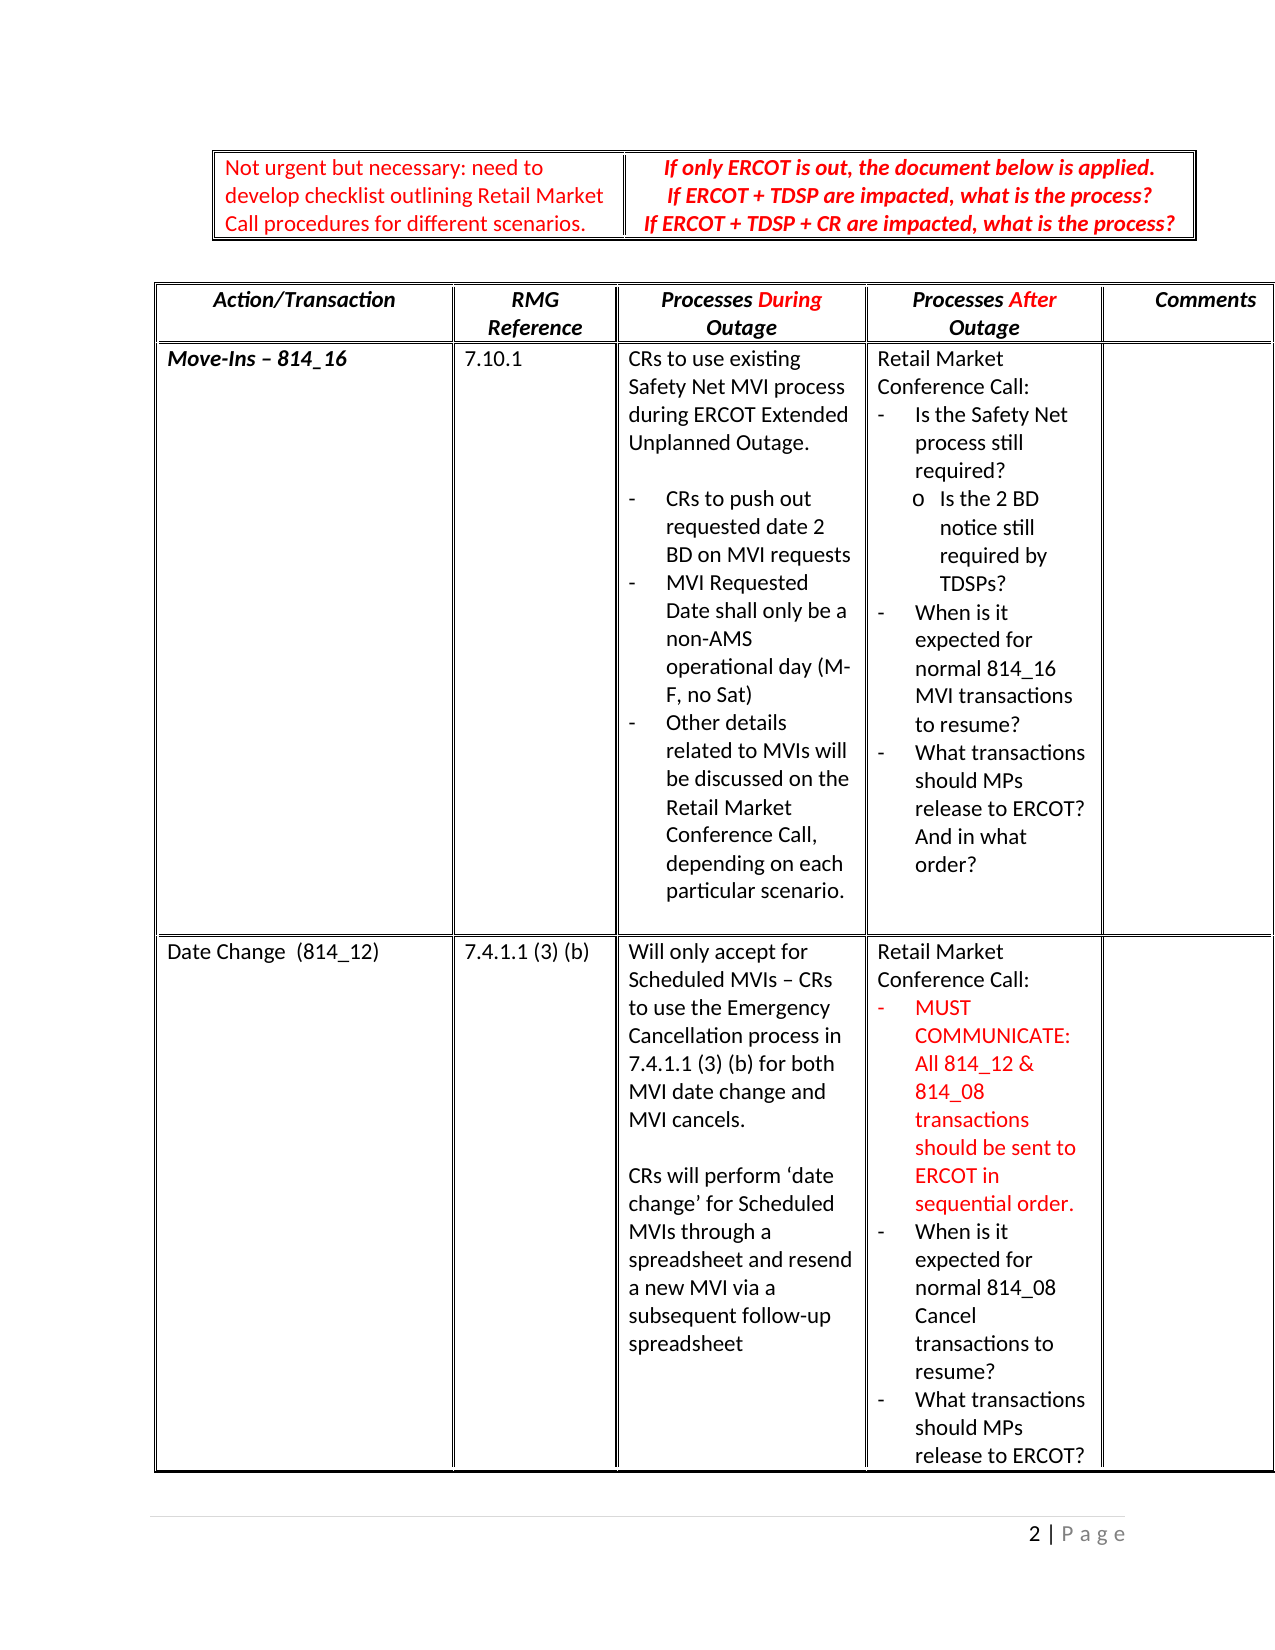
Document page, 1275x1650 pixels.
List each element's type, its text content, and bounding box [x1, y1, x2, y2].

table_header Comments [1103, 285, 1273, 341]
table_header Processes After Outage [866, 283, 1102, 341]
table_header If only ERCOT is out, the document below is applied. If ERCOT + TDSP are impacted, what is the process? If ERCOT + TDSP + CR are impacted, what is the process? [624, 151, 1193, 237]
table_header Not urgent but necessary: need to develop checklist outlining Retail Market Call procedures for different scenarios. [215, 153, 624, 237]
table_cell Retail Market Conference Call: Is the Safety Net process still required? Is the 2 BD notice still required by TDSPs? When is it expected for normal 814_16 MVI transactions to resume? What transactions should MPs release to ERCOT? And in what order? [868, 344, 1101, 934]
table_cell Move-Ins – 814_16 [157, 341, 452, 934]
table_header RMG Reference [453, 285, 617, 341]
table_cell [1104, 341, 1273, 934]
table_cell 7.10.1 [455, 344, 615, 934]
table_header Processes During Outage [617, 285, 866, 341]
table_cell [617, 937, 866, 1469]
table_header Action/Transaction [157, 285, 453, 341]
table_cell 7.4.1.1 (3) (b) [453, 937, 617, 1469]
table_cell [866, 934, 1102, 1469]
table_cell [1103, 934, 1273, 1469]
table_cell Date Change (814_12) [157, 934, 453, 1469]
table_cell CRs to use existing Safety Net MVI process during ERCOT Extended Unplanned Outage. CRs to push out requested date 2 BD on MVI requests MVI Requested Date shall only be a non-AMS operational day (M-F, no Sat) Other details related to MVIs will be discussed on the Retail Market Conference Call, depending on each particular scenario. [619, 344, 865, 934]
